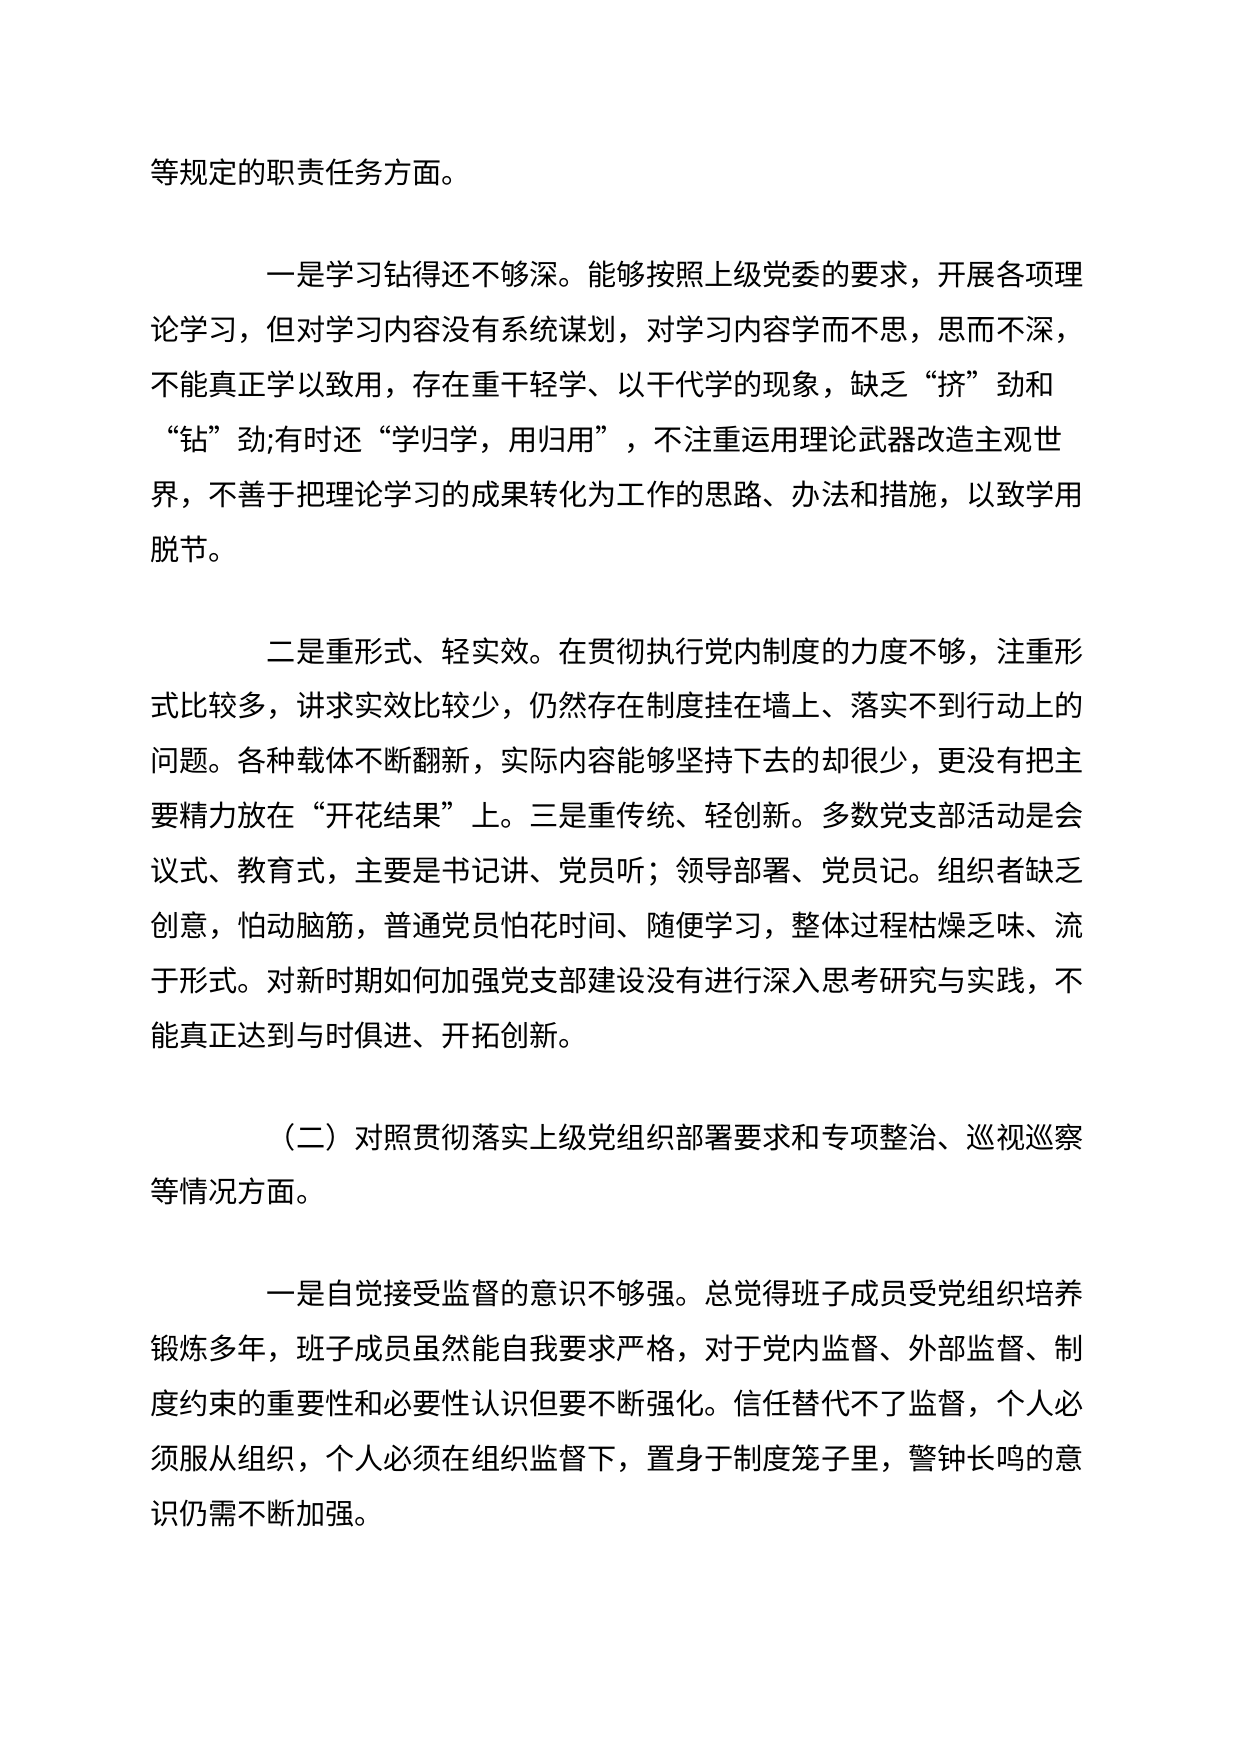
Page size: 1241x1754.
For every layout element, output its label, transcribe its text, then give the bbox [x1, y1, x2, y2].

text 一是自觉接受监督的意识不够强。总觉得班子成员受党组织培养锻炼多年，班子成员虽然能自我要求严格，对于党内监督、外部监督、制度约束的重要性和必要性认识但要不断强化。信任替代不了监督，个人必须服从组织，个人必须在组织监督下，置身于制度笼子里，警钟长鸣的意识仍需不断加强。 [150, 1271, 1090, 1533]
text 一是学习钻得还不够深。能够按照上级党委的要求，开展各项理论学习，但对学习内容没有系统谋划，对学习内容学而不思，思而不深，不能真正学以致用，存在重干轻学、以干代学的现象，缺乏“挤”劲和“钻”劲;有时还“学归学，用归用”，不注重运用理论武器改造主观世界，不善于把理论学习的成果转化为工作的思路、办法和措施，以致学用脱节。 [150, 252, 1090, 569]
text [150, 150, 1090, 192]
text 二是重形式、轻实效。在贯彻执行党内制度的力度不够，注重形式比较多，讲求实效比较少，仍然存在制度挂在墙上、落实不到行动上的问题。各种载体不断翻新，实际内容能够坚持下去的却很少，更没有把主要精力放在“开花结果”上。三是重传统、轻创新。多数党支部活动是会议式、教育式，主要是书记讲、党员听；领导部署、党员记。组织者缺乏创意，怕动脑筋，普通党员怕花时间、随便学习，整体过程枯燥乏味、流于形式。对新时期如何加强党支部建设没有进行深入思考研究与实践，不能真正达到与时俱进、开拓创新。 [150, 628, 1090, 1055]
text （二）对照贯彻落实上级党组织部署要求和专项整治、巡视巡察等情况方面。 [150, 1114, 1090, 1211]
